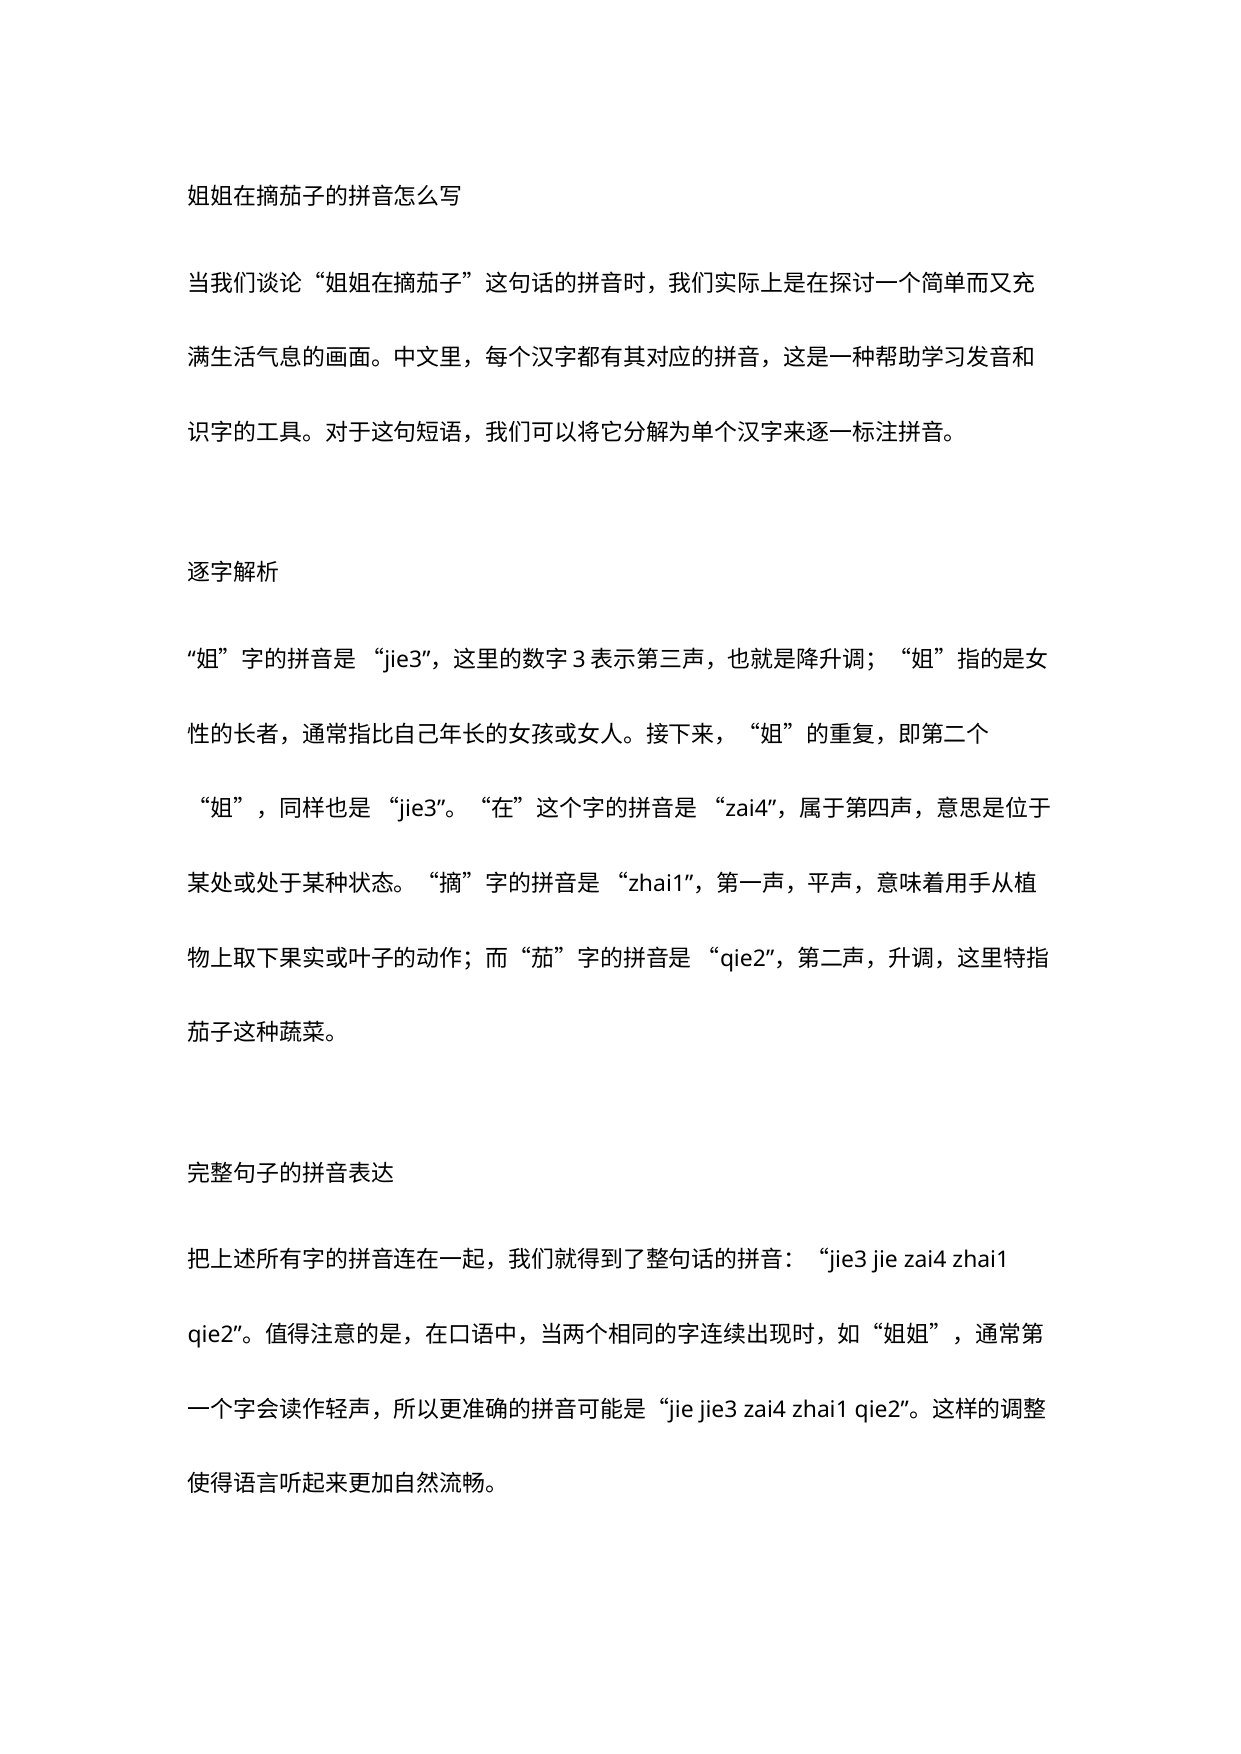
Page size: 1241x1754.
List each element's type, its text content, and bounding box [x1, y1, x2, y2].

text “姐”字的拼音是 “jie3”，这里的数字3表示第三声，也就是降升调；“姐”指的是女性的长者，通常指比自己年长的女孩或女人。接下来，“姐”的重复，即第二个“姐”，同样也是 “jie3”。“在”这个字的拼音是 “zai4”，属于第四声，意思是位于某处或处于某种状态。“摘”字的拼音是 “zhai1”，第一声，平声，意味着用手从植物上取下果实或叶子的动作；而“茄”字的拼音是 “qie2”，第二声，升调，这里特指茄子这种蔬菜。 [187, 625, 1053, 1063]
text 逐字解析 [187, 538, 1053, 603]
text 完整句子的拼音表达 [187, 1139, 1053, 1204]
text 把上述所有字的拼音连在一起，我们就得到了整句话的拼音：“jie3 jie zai4 zhai1 qie2”。值得注意的是，在口语中，当两个相同的字连续出现时，如“姐姐”，通常第一个字会读作轻声，所以更准确的拼音可能是“jie jie3 zai4 zhai1 qie2”。这样的调整使得语言听起来更加自然流畅。 [187, 1225, 1053, 1514]
text 姐姐在摘茄子的拼音怎么写 [187, 162, 1053, 227]
text 当我们谈论“姐姐在摘茄子”这句话的拼音时，我们实际上是在探讨一个简单而又充满生活气息的画面。中文里，每个汉字都有其对应的拼音，这是一种帮助学习发音和识字的工具。对于这句短语，我们可以将它分解为单个汉字来逐一标注拼音。 [187, 248, 1053, 463]
